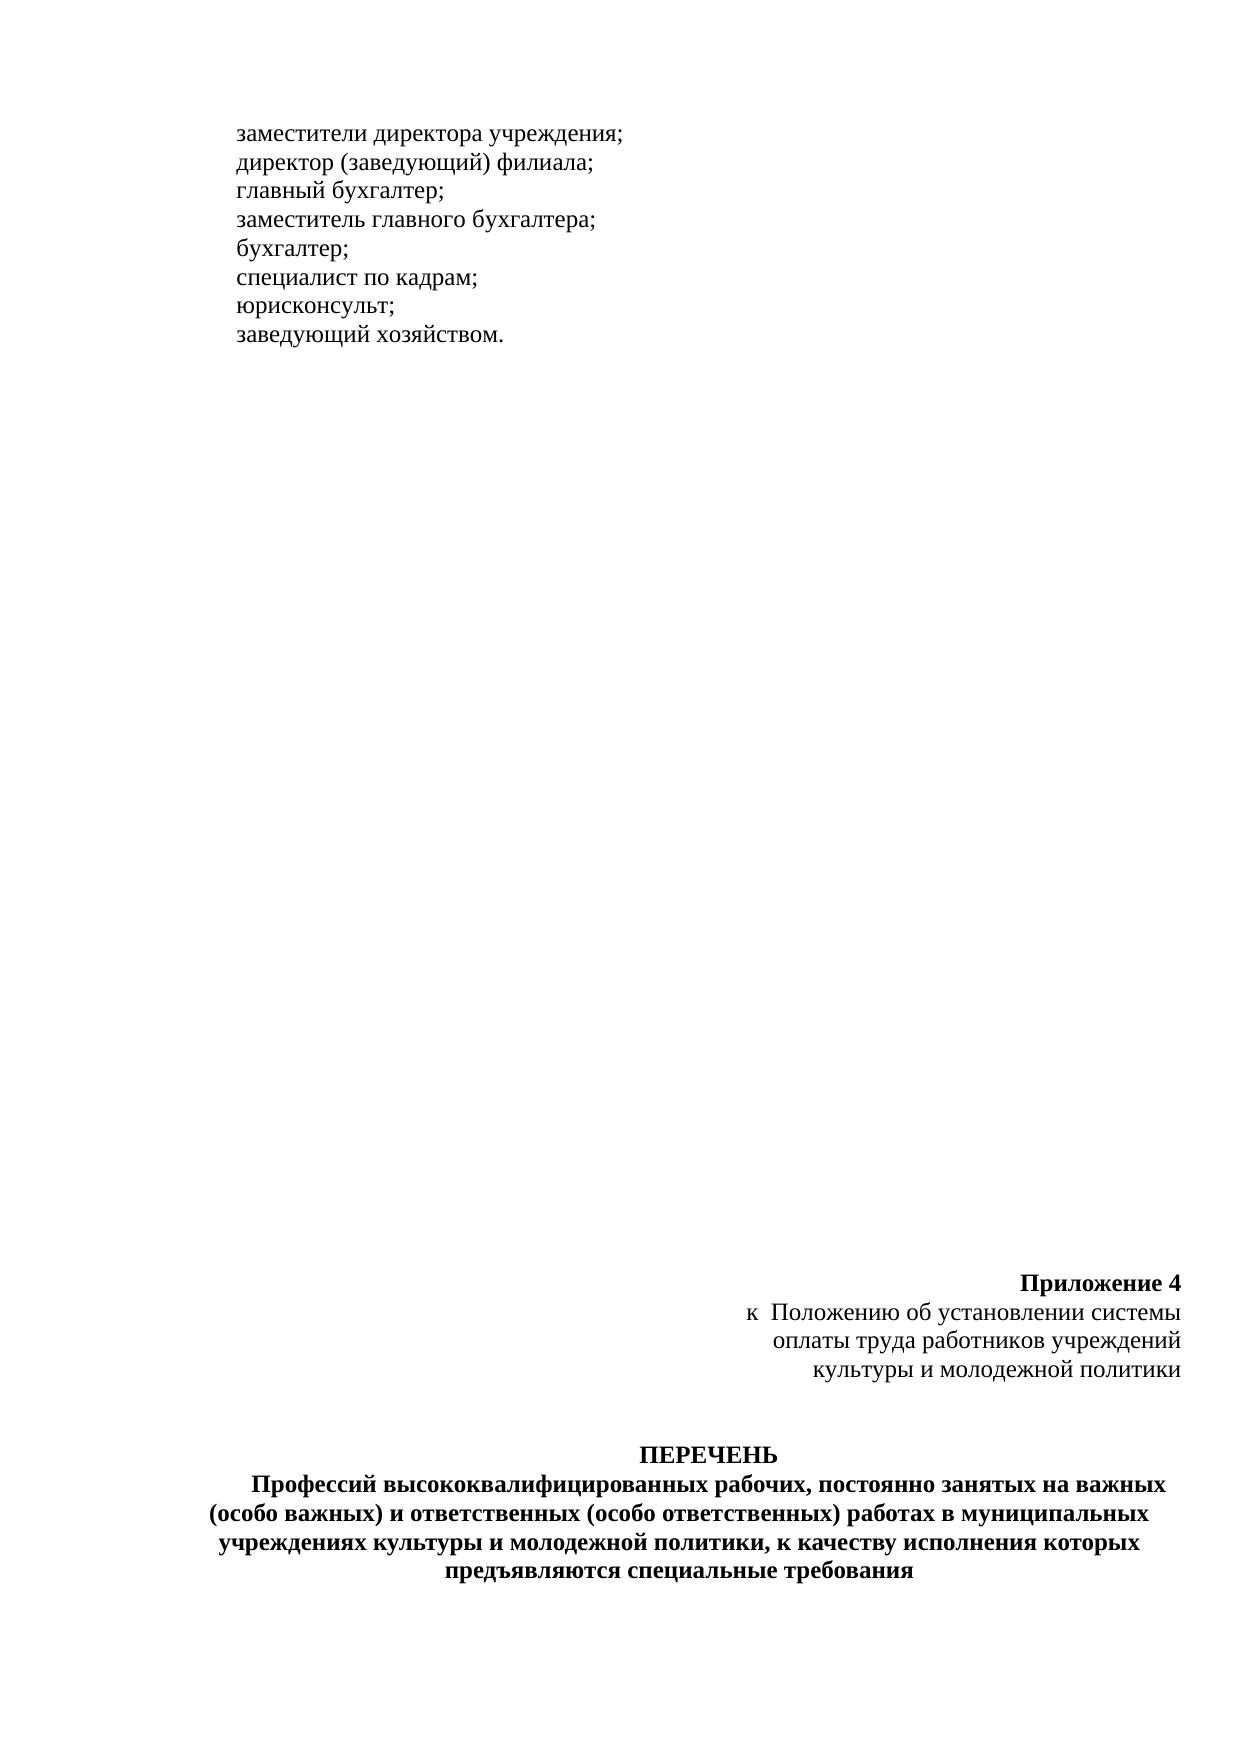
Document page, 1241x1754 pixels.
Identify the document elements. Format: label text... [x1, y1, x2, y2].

text культуры и молодежной политики [177, 1354, 1181, 1383]
text бухгалтер; [177, 233, 1181, 262]
text к Положению об установлении системы [177, 1297, 1181, 1326]
text главный бухгалтер; [177, 176, 1181, 204]
text заведующий хозяйством. [177, 319, 1181, 348]
text Профессий высококвалифицированных рабочих, постоянно занятых на важных (особо важных) и ответственных (особо ответственных) работах в муниципальных учреждениях культуры и молодежной политики, к качеству исполнения которых предъявляются специальные требования [177, 1469, 1181, 1584]
text Приложение 4 [177, 1268, 1181, 1297]
text юрисконсульт; [177, 291, 1181, 319]
text заместители директора учреждения; [177, 118, 1181, 147]
text ПЕРЕЧЕНЬ [177, 1441, 1181, 1469]
text заместитель главного бухгалтера; [177, 204, 1181, 233]
text оплаты труда работников учреждений [177, 1326, 1181, 1354]
text директор (заведующий) филиала; [177, 147, 1181, 176]
text специалист по кадрам; [177, 262, 1181, 291]
